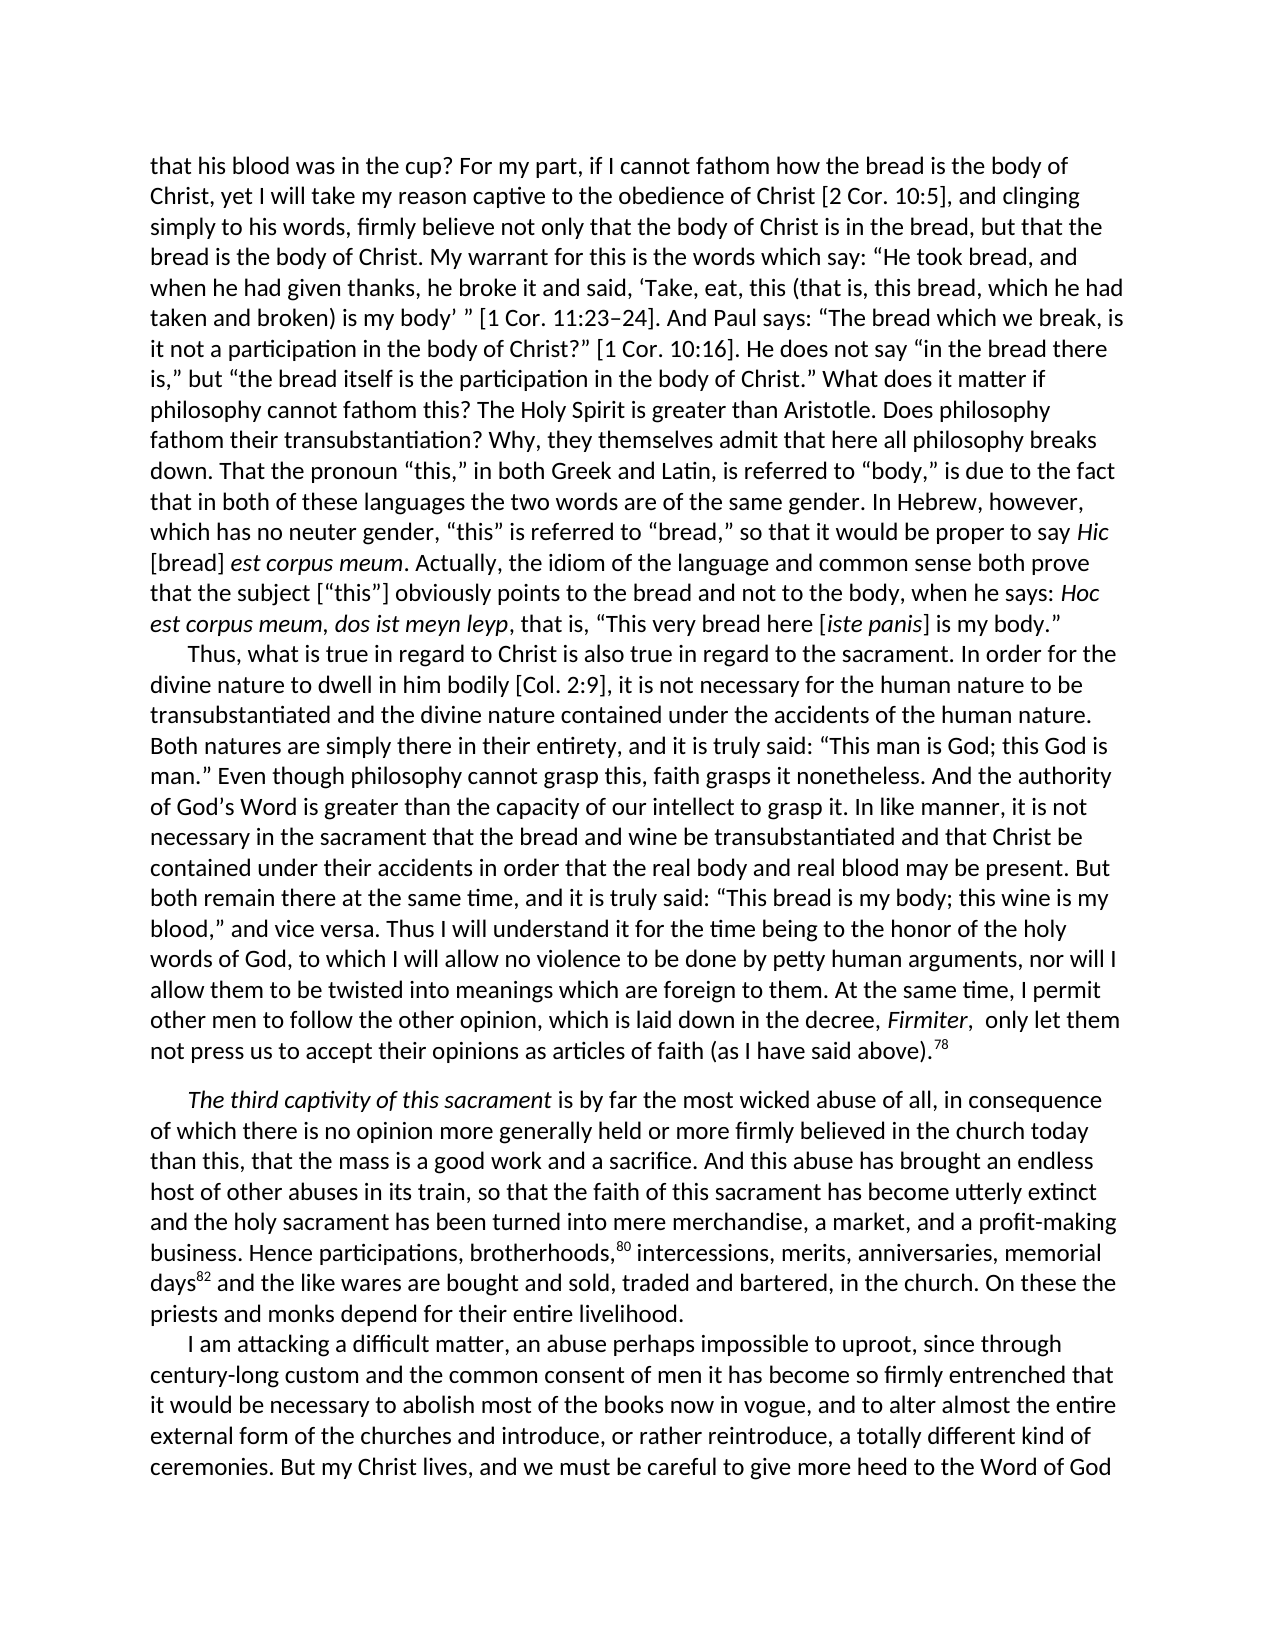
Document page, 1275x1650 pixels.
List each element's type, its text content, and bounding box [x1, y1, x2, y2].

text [150, 150, 1125, 638]
text The third captivity of this sacrament is by far the most wicked abuse of all, in consequence of which there is no opinion more generally held or more firmly believed in the church today than this, that the mass is a good work and a sacrifice. And this abuse has brought an endless host of other abuses in its train, so that the faith of this sacrament has become utterly extinct and the holy sacrament has been turned into mere merchandise, a market, and a profit-making business. Hence participations, brotherhoods,80 intercessions, merits, anniversaries, memorial days82 and the like wares are bought and sold, traded and bartered, in the church. On these the priests and monks depend for their entire livelihood. [150, 1084, 1125, 1328]
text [150, 1328, 1125, 1481]
text Thus, what is true in regard to Christ is also true in regard to the sacrament. In order for the divine nature to dwell in him bodily [Col. 2:9], it is not necessary for the human nature to be transubstantiated and the divine nature contained under the accidents of the human nature. Both natures are simply there in their entirety, and it is truly said: “This man is God; this God is man.” Even though philosophy cannot grasp this, faith grasps it nonetheless. And the authority of God’s Word is greater than the capacity of our intellect to grasp it. In like manner, it is not necessary in the sacrament that the bread and wine be transubstantiated and that Christ be contained under their accidents in order that the real body and real blood may be present. But both remain there at the same time, and it is truly said: “This bread is my body; this wine is my blood,” and vice versa. Thus I will understand it for the time being to the honor of the holy words of God, to which I will allow no violence to be done by petty human arguments, nor will I allow them to be twisted into meanings which are foreign to them. At the same time, I permit other men to follow the other opinion, which is laid down in the decree, Firmiter, only let them not press us to accept their opinions as articles of faith (as I have said above).78 [150, 638, 1125, 1066]
